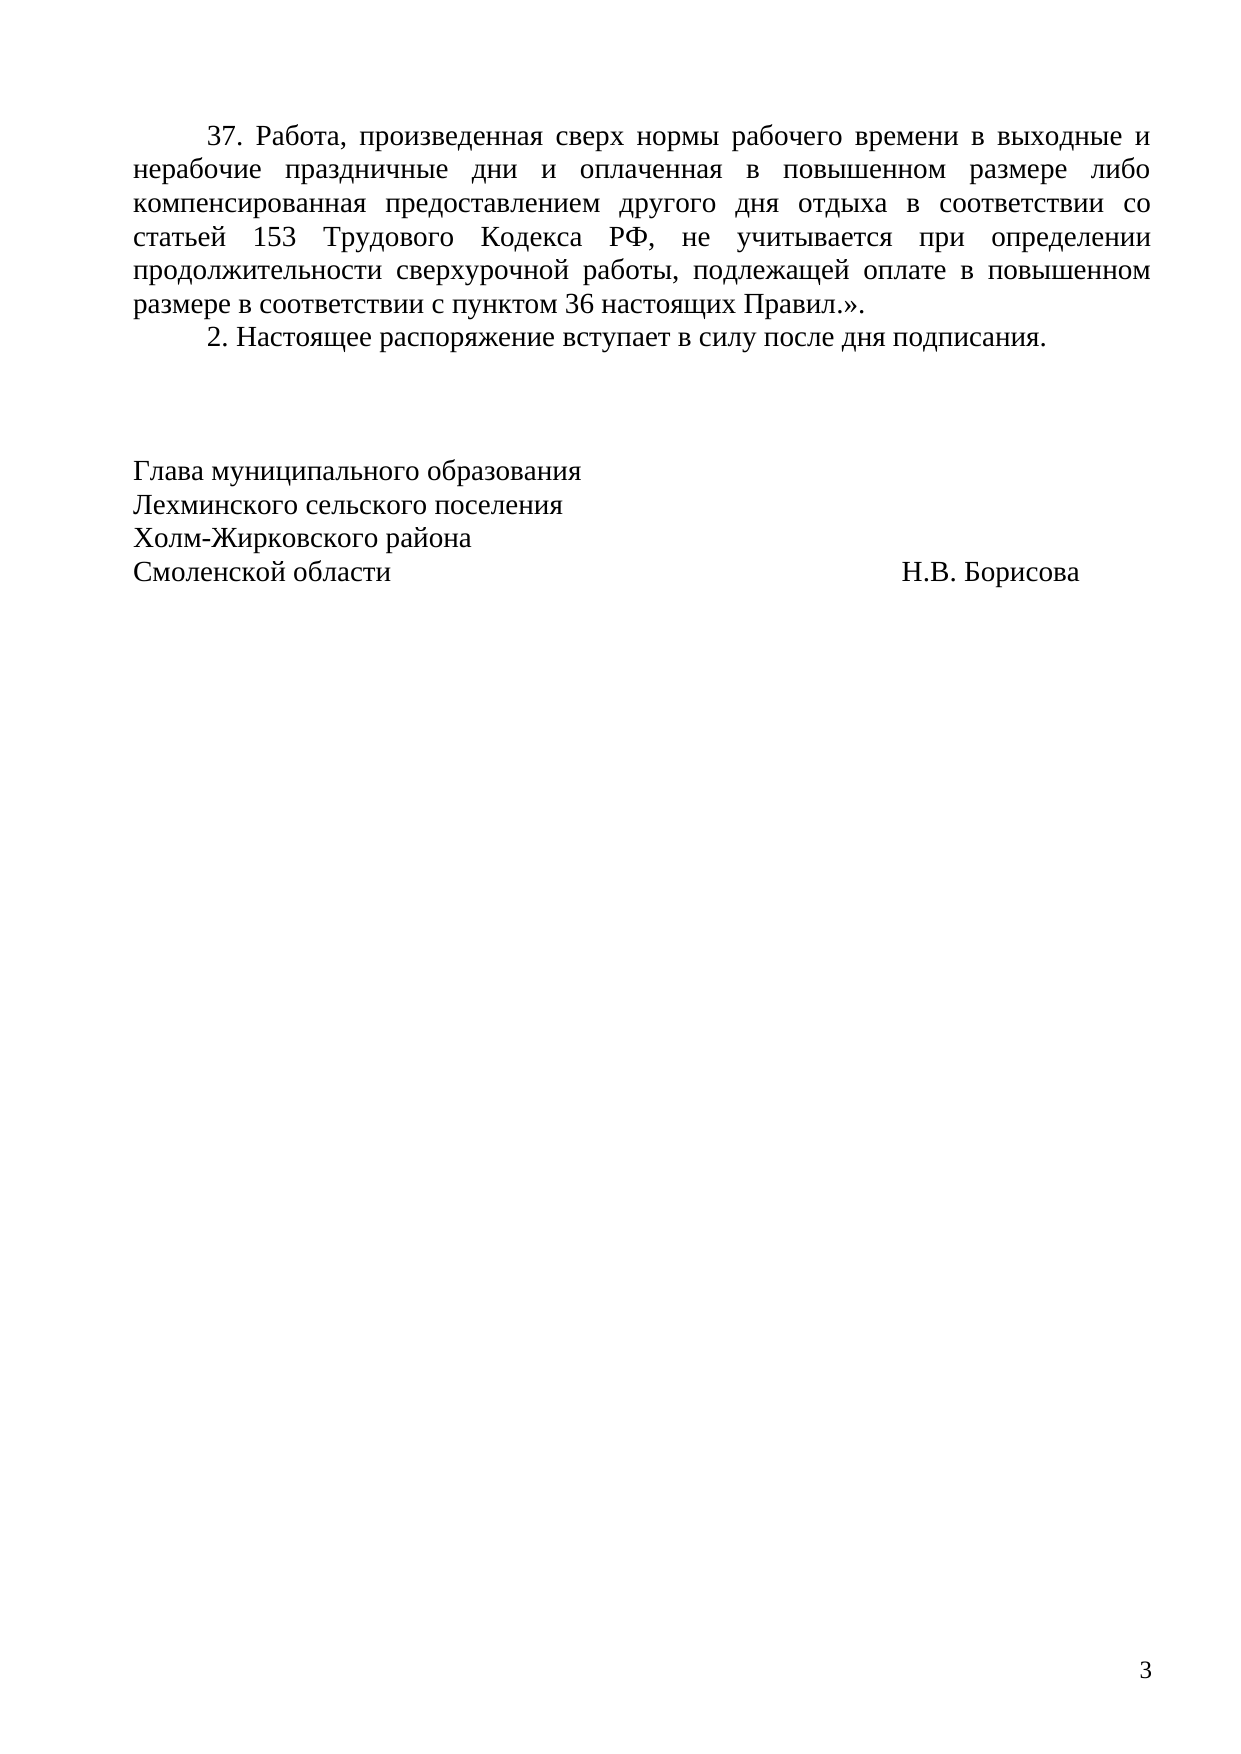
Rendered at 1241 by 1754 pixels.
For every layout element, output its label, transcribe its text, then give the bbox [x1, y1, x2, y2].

text 37. Работа, произведенная сверх нормы рабочего времени в выходные и нерабочие праздничные дни и оплаченная в повышенном размере либо компенсированная предоставлением другого дня отдыха в соответствии со статьей 153 Трудового Кодекса РФ, не учитывается при определении продолжительности сверхурочной работы, подлежащей оплате в повышенном размере в соответствии с пунктом 36 настоящих Правил.». [133, 118, 1152, 319]
text Холм-Жирковского района [133, 521, 1152, 554]
text 2. Настоящее распоряжение вступает в силу после дня подписания. [133, 319, 1152, 353]
text Смоленской области Н.В. Борисова [133, 554, 1152, 588]
text Глава муниципального образования [133, 453, 1152, 487]
text Лехминского сельского поселения [133, 487, 1152, 521]
